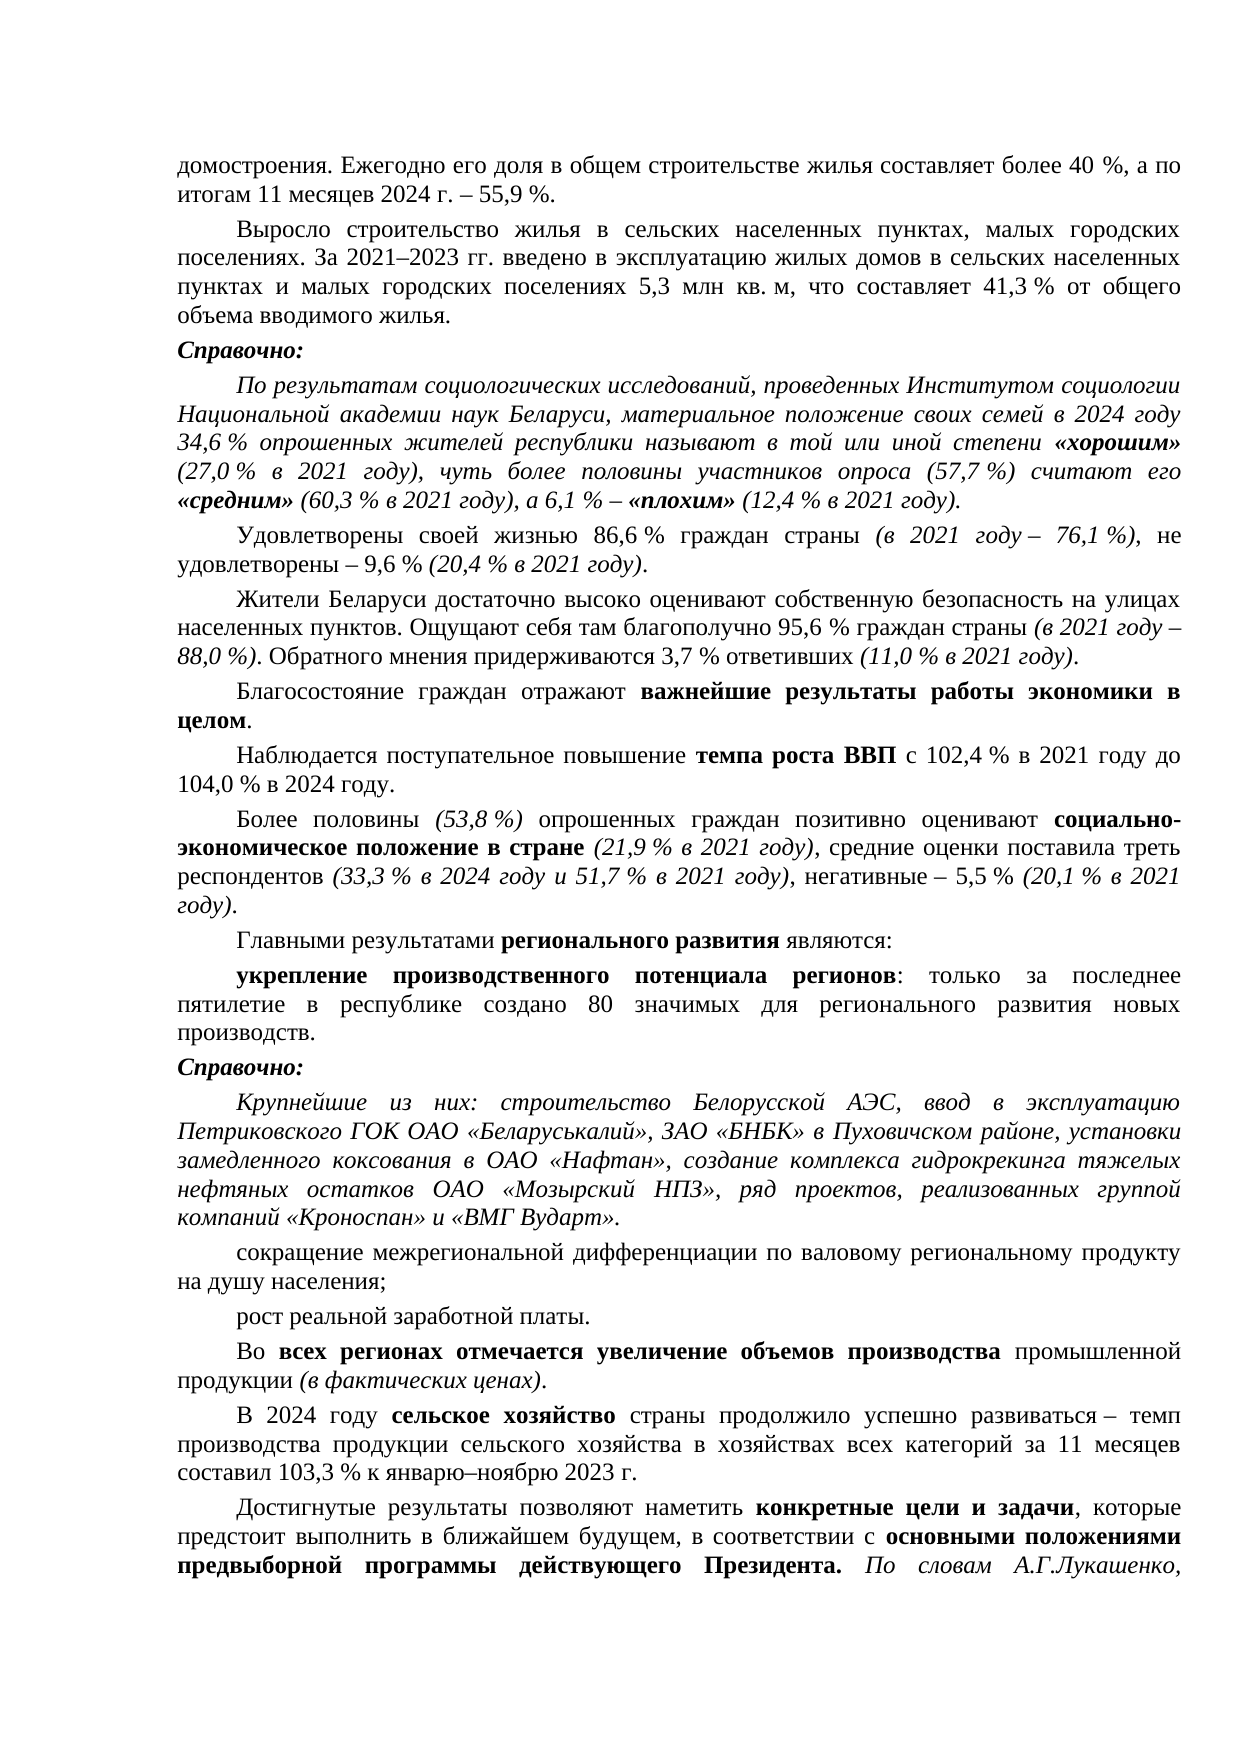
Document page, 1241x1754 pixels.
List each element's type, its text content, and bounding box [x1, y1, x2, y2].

text Жители Беларуси достаточно высоко оценивают собственную безопасность на улицах населенных пунктов. Ощущают себя там благополучно 95,6 % граждан страны (в 2021 году – 88,0 %). Обратного мнения придерживаются 3,7 % ответивших (11,0 % в 2021 году). [177, 584, 1181, 670]
text сокращение межрегиональной дифференциации по валовому региональному продукту на душу населения; [177, 1237, 1181, 1295]
text рост реальной заработной платы. [177, 1301, 1181, 1330]
text Наблюдается поступательное повышение темпа роста ВВП с 102,4 % в 2021 году до 104,0 % в 2024 году. [177, 740, 1181, 797]
text Удовлетворены своей жизнью 86,6 % граждан страны (в 2021 году – 76,1 %), не удовлетворены – 9,6 % (20,4 % в 2021 году). [177, 520, 1181, 577]
text укрепление производственного потенциала регионов: только за последнее пятилетие в республике создано 80 значимых для регионального развития новых производств. [177, 960, 1181, 1046]
text Более половины (53,8 %) опрошенных граждан позитивно оценивают социально-экономическое положение в стране (21,9 % в 2021 году), средние оценки поставила треть респондентов (33,3 % в 2024 году и 51,7 % в 2021 году), негативные – 5,5 % (20,1 % в 2021 году). [177, 804, 1181, 919]
text Во всех регионах отмечается увеличение объемов производства промышленной продукции (в фактических ценах). [177, 1336, 1181, 1394]
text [177, 1492, 1181, 1579]
text Справочно: [177, 1052, 1181, 1081]
text Благосостояние граждан отражают важнейшие результаты работы экономики в целом. [177, 676, 1181, 734]
text По результатам социологических исследований, проведенных Институтом социологии Национальной академии наук Беларуси, материальное положение своих семей в 2024 году 34,6 % опрошенных жителей республики называют в той или иной степени «хорошим» (27,0 % в 2021 году), чуть более половины участников опроса (57,7 %) считают его «средним» (60,3 % в 2021 году), а 6,1 % – «плохим» (12,4 % в 2021 году). [177, 370, 1181, 514]
text Справочно: [177, 335, 1181, 364]
text Выросло строительство жилья в сельских населенных пунктах, малых городских поселениях. За 2021–2023 гг. введено в эксплуатацию жилых домов в сельских населенных пунктах и малых городских поселениях 5,3 млн кв. м, что составляет 41,3 % от общего объема вводимого жилья. [177, 214, 1181, 329]
text Главными результатами регионального развития являются: [177, 925, 1181, 954]
text В 2024 году сельское хозяйство страны продолжило успешно развиваться – темп производства продукции сельского хозяйства в хозяйствах всех категорий за 11 месяцев составил 103,3 % к январю–ноябрю 2023 г. [177, 1400, 1181, 1486]
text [177, 150, 1181, 207]
text Крупнейшие из них: строительство Белорусской АЭС, ввод в эксплуатацию Петриковского ГОК ОАО «Беларуськалий», ЗАО «БНБК» в Пуховичском районе, установки замедленного коксования в ОАО «Нафтан», создание комплекса гидрокрекинга тяжелых нефтяных остатков ОАО «Мозырский НПЗ», ряд проектов, реализованных группой компаний «Кроноспан» и «ВМГ Вударт». [177, 1087, 1181, 1231]
